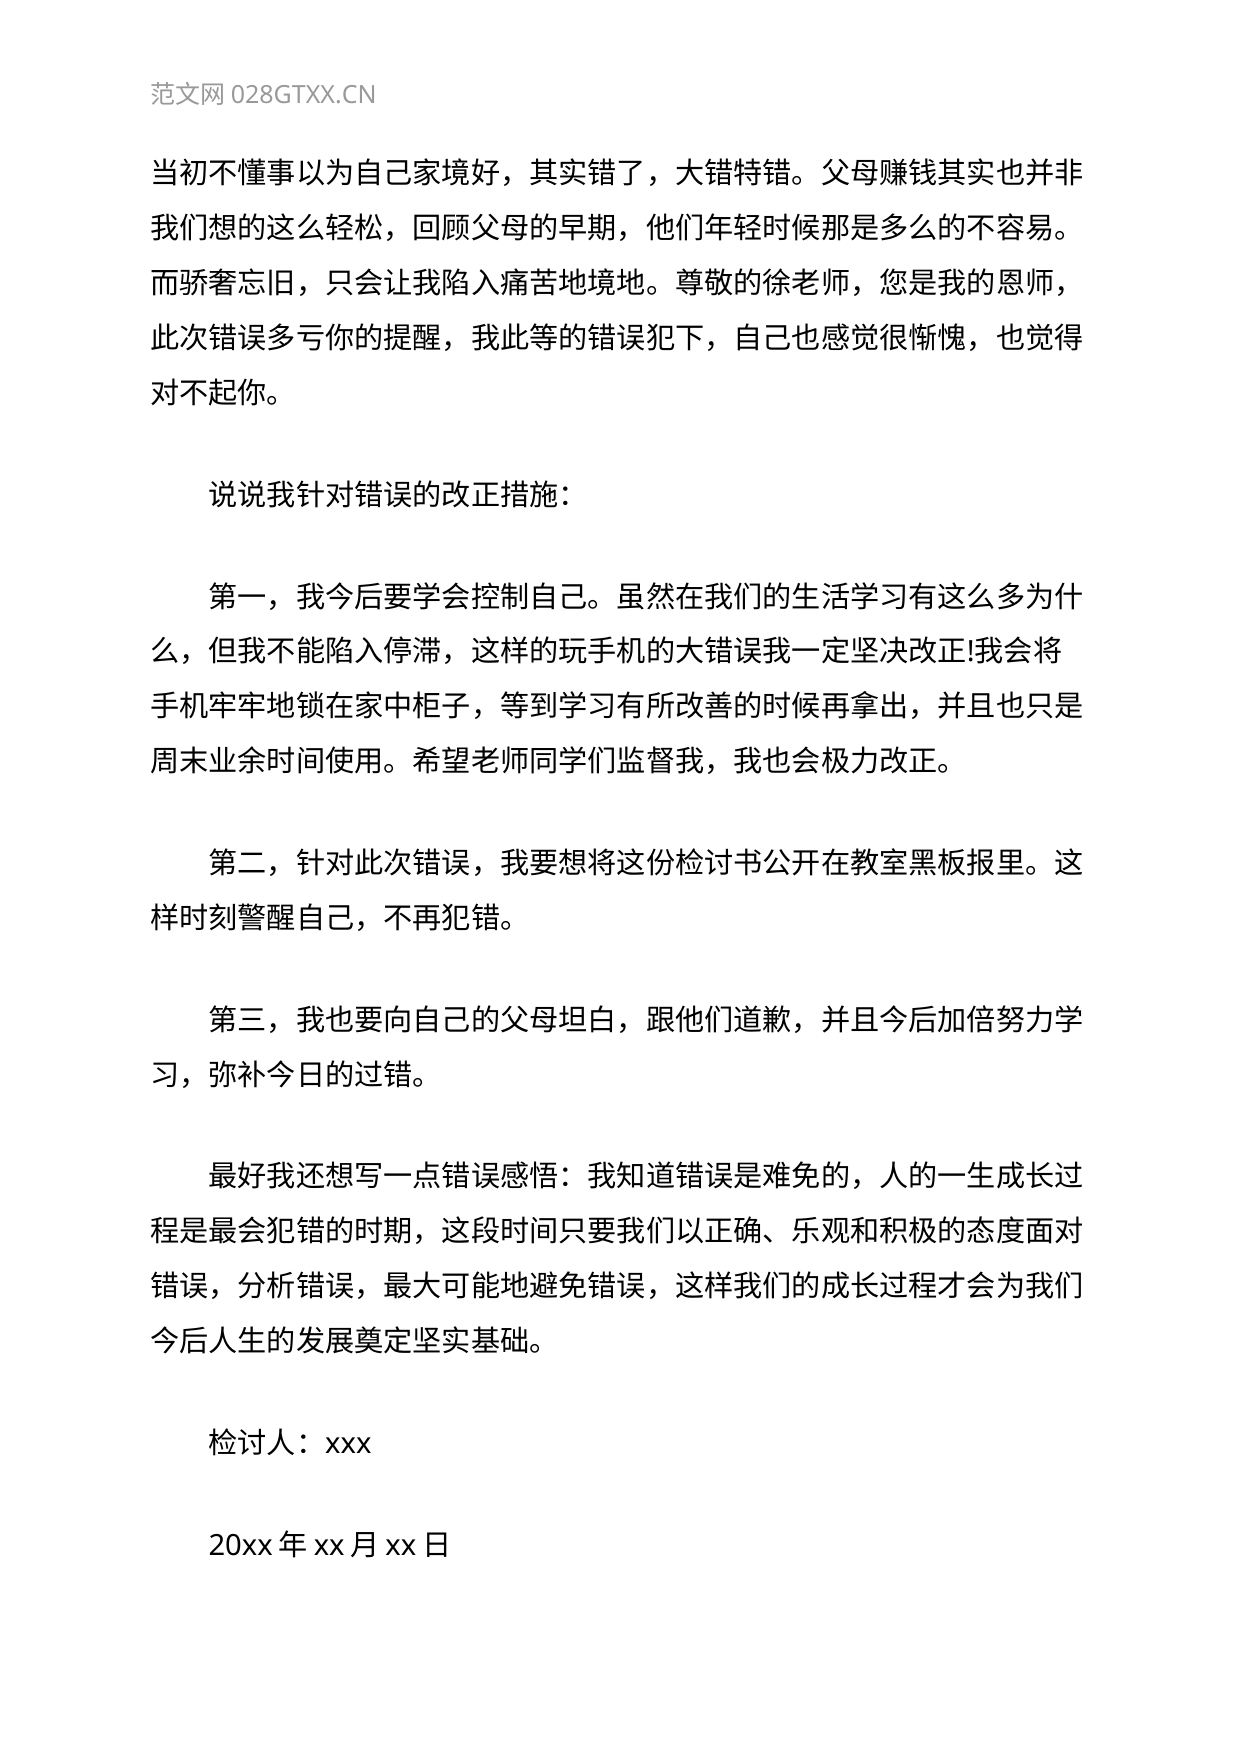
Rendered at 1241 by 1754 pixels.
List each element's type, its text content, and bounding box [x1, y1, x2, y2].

text 20xx年xx月xx日 [150, 1521, 1090, 1564]
text 说说我针对错误的改正措施： [150, 471, 1090, 514]
text 第二，针对此次错误，我要想将这份检讨书公开在教室黑板报里。这样时刻警醒自己，不再犯错。 [150, 840, 1090, 937]
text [150, 150, 1090, 412]
text 第一，我今后要学会控制自己。虽然在我们的生活学习有这么多为什么，但我不能陷入停滞，这样的玩手机的大错误我一定坚决改正!我会将手机牢牢地锁在家中柜子，等到学习有所改善的时候再拿出，并且也只是周末业余时间使用。希望老师同学们监督我，我也会极力改正。 [150, 573, 1090, 780]
text 最好我还想写一点错误感悟：我知道错误是难免的，人的一生成长过程是最会犯错的时期，这段时间只要我们以正确、乐观和积极的态度面对错误，分析错误，最大可能地避免错误，这样我们的成长过程才会为我们今后人生的发展奠定坚实基础。 [150, 1153, 1090, 1360]
text 第三，我也要向自己的父母坦白，跟他们道歉，并且今后加倍努力学习，弥补今日的过错。 [150, 996, 1090, 1093]
text 检讨人：xxx [150, 1419, 1090, 1462]
